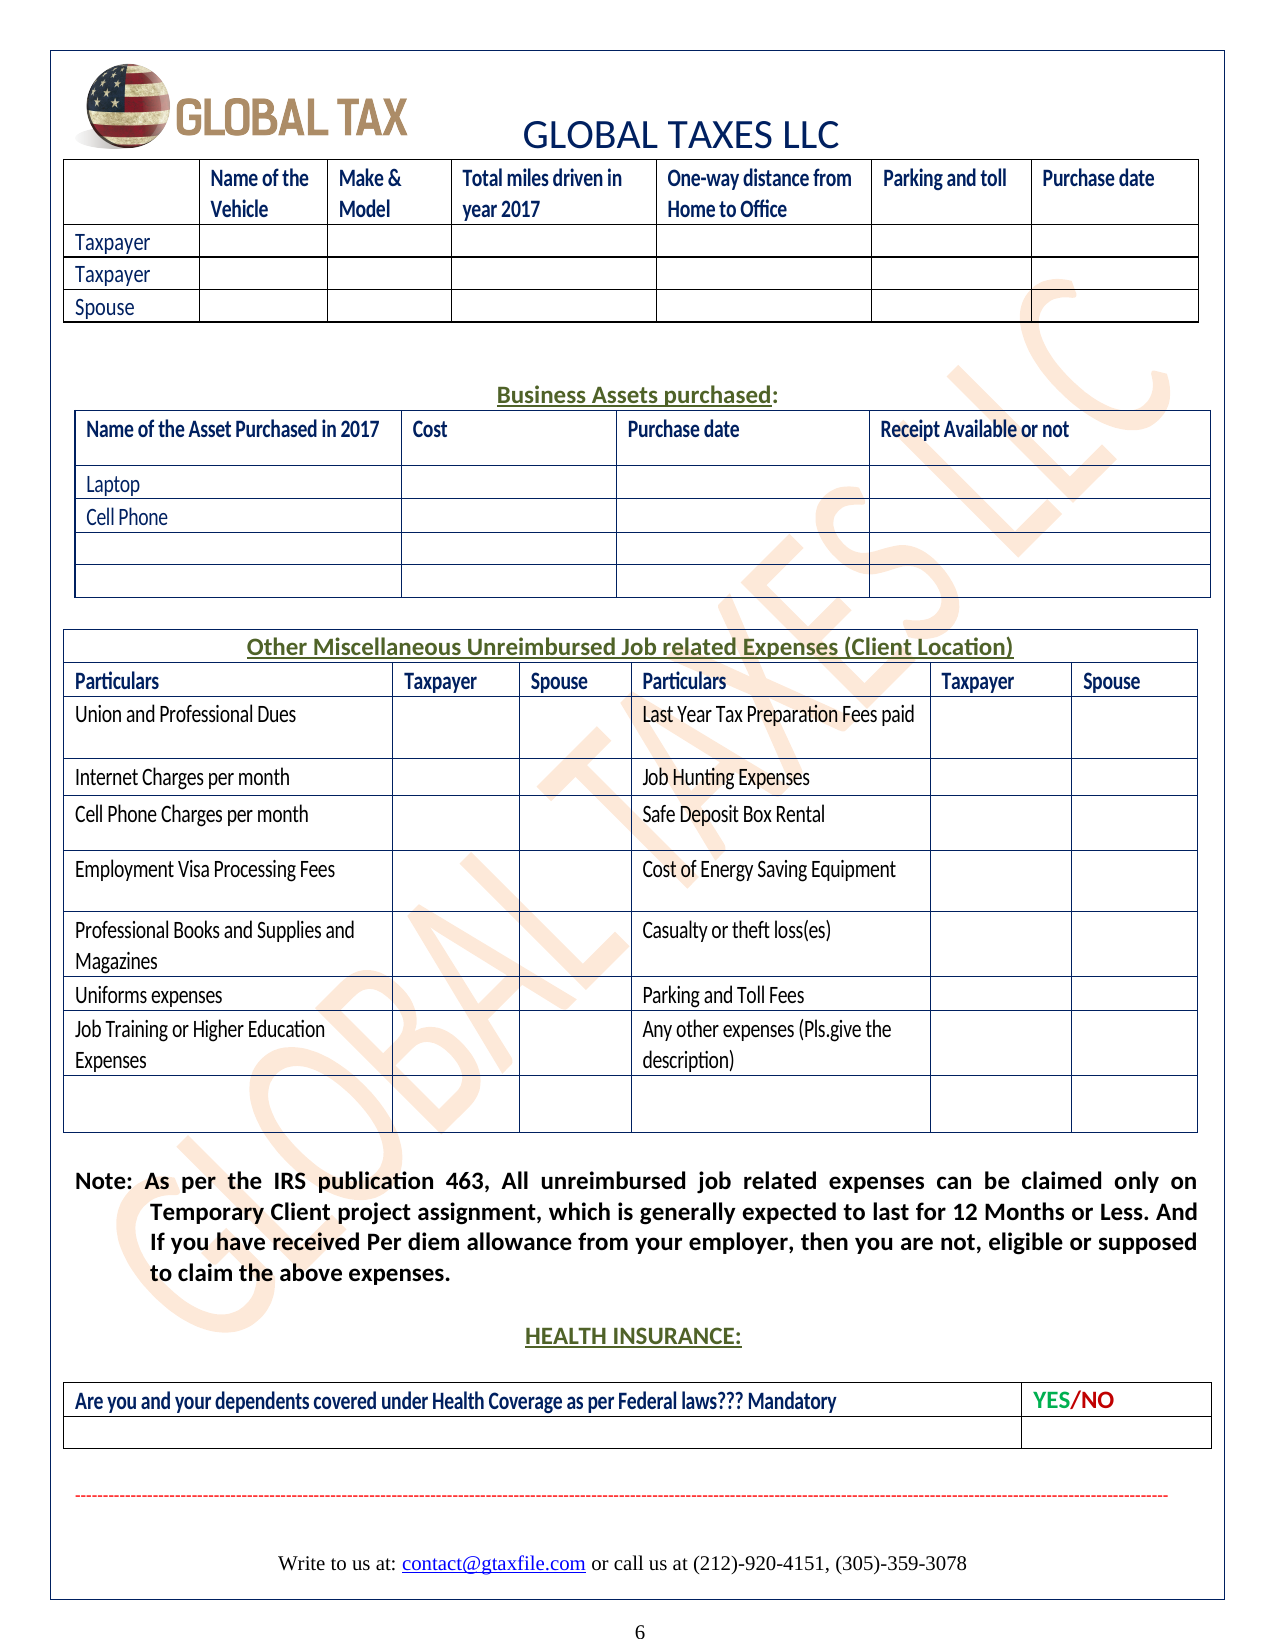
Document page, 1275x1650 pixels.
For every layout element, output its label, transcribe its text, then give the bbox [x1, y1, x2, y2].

table_cell Union and Professional Dues [64, 697, 392, 758]
table_cell [617, 565, 869, 597]
table_cell [520, 759, 631, 795]
table_cell [872, 290, 1031, 321]
table_cell [931, 759, 1071, 795]
table_cell [1072, 697, 1197, 758]
table_cell [76, 565, 401, 597]
table_cell Taxpayer [64, 258, 199, 289]
table_cell [520, 851, 631, 911]
table_cell [1032, 290, 1198, 321]
table_cell [1072, 1011, 1197, 1075]
table_cell [870, 466, 1210, 498]
table_cell [328, 290, 451, 321]
table_cell Job Hunting Expenses [632, 759, 930, 795]
table_cell [657, 225, 871, 256]
table_cell [1072, 977, 1197, 1009]
table_cell Uniforms expenses [64, 977, 392, 1009]
table_cell Purchase date [1032, 160, 1198, 224]
table_cell [402, 533, 616, 564]
table_cell Spouse [1072, 663, 1197, 696]
table_cell [393, 1011, 519, 1075]
table_cell [617, 466, 869, 498]
table_cell [200, 290, 327, 321]
table_cell [64, 1417, 1021, 1448]
text HEALTH INSURANCE: [450, 1320, 1200, 1351]
table_cell [393, 977, 519, 1009]
table_cell Cell Phone [76, 499, 401, 532]
table_cell Safe Deposit Box Rental [632, 796, 930, 850]
table_cell Laptop [76, 466, 401, 498]
table_cell [931, 796, 1071, 850]
table_cell [1032, 225, 1198, 256]
table_cell [520, 1011, 631, 1075]
table_cell [520, 977, 631, 1009]
table_cell Job Training or Higher Education Expenses [64, 1011, 392, 1075]
table_cell [872, 258, 1031, 289]
table_cell [520, 912, 631, 976]
text Business Assets purchased: [75, 379, 1200, 410]
table_cell [1032, 258, 1198, 289]
table_cell [393, 796, 519, 850]
table_cell Cost of Energy Saving Equipment [632, 851, 930, 911]
table_cell [393, 759, 519, 795]
table_cell [872, 225, 1031, 256]
table_cell Make & Model [328, 160, 451, 224]
table_cell Total miles driven in year 2017 [452, 160, 656, 224]
table_header Purchase date [617, 411, 869, 464]
table_cell Parking and toll [872, 160, 1031, 224]
table_cell [657, 258, 871, 289]
table_cell Casualty or theft loss(es) [632, 912, 930, 976]
table_cell Any other expenses (Pls.give the description) [632, 1011, 930, 1075]
table_header Other Miscellaneous Unreimbursed Job related Expenses (Client Location) [64, 630, 1197, 662]
table_cell Last Year Tax Preparation Fees paid [632, 697, 930, 758]
table_cell Spouse [64, 290, 199, 321]
picture [75, 63, 408, 149]
table_cell [402, 466, 616, 498]
table_header Cost [402, 411, 616, 464]
table_cell [931, 1076, 1071, 1132]
table_cell [520, 697, 631, 758]
table_cell [328, 258, 451, 289]
table_cell [64, 1076, 392, 1132]
table_cell Internet Charges per month [64, 759, 392, 795]
table_cell [1072, 796, 1197, 850]
table_cell [617, 533, 869, 564]
table_cell [393, 851, 519, 911]
table_header YES/NO [1022, 1383, 1211, 1416]
table_cell Name of the Vehicle [200, 160, 327, 224]
table_cell [931, 977, 1071, 1009]
table_cell [870, 565, 1210, 597]
table_cell [1022, 1417, 1211, 1448]
table_cell Spouse [520, 663, 631, 696]
table_cell [1072, 1076, 1197, 1132]
table_header Are you and your dependents covered under Health Coverage as per Federal laws??? Mandatory [64, 1383, 1021, 1416]
table_cell [632, 1076, 930, 1132]
table_cell Particulars [632, 663, 930, 696]
table_cell [931, 1011, 1071, 1075]
table_cell [870, 533, 1210, 564]
table_cell [617, 499, 869, 532]
table_cell [931, 851, 1071, 911]
table_cell [520, 1076, 631, 1132]
table_cell [870, 499, 1210, 532]
table_cell [520, 796, 631, 850]
table_cell [76, 533, 401, 564]
table_cell Parking and Toll Fees [632, 977, 930, 1009]
table_cell [402, 565, 616, 597]
table_cell [200, 258, 327, 289]
table_cell Professional Books and Supplies and Magazines [64, 912, 392, 976]
table_cell [452, 258, 656, 289]
table_cell [452, 225, 656, 256]
table_cell Taxpayer [64, 225, 199, 256]
table_cell Particulars [64, 663, 392, 696]
table_cell Employment Visa Processing Fees [64, 851, 392, 911]
table_cell [1072, 759, 1197, 795]
table_cell One-way distance from Home to Office [657, 160, 871, 224]
table_cell [200, 225, 327, 256]
table_cell [931, 912, 1071, 976]
table_cell [402, 499, 616, 532]
table_cell [1072, 851, 1197, 911]
table_cell [64, 160, 199, 224]
table_cell [393, 1076, 519, 1132]
table_cell Taxpayer [393, 663, 519, 696]
table_cell Taxpayer [931, 663, 1071, 696]
table_header Receipt Available or not [870, 411, 1210, 464]
text Note: As per the IRS publication 463, All unreimbursed job related expenses can be claimed only on Temporary Client project assignment, which is generally expected to last for 12 Months or Less. And If you have received Per diem allowance from your employer, then you are not, eligible or supposed to claim the above expenses. [75, 1166, 1200, 1288]
table_cell [452, 290, 656, 321]
table_cell [393, 697, 519, 758]
table_cell [328, 225, 451, 256]
table_header Name of the Asset Purchased in 2017 [76, 411, 401, 464]
table_cell [931, 697, 1071, 758]
table_cell Cell Phone Charges per month [64, 796, 392, 850]
table_cell [1072, 912, 1197, 976]
table_cell [657, 290, 871, 321]
table_cell [393, 912, 519, 976]
